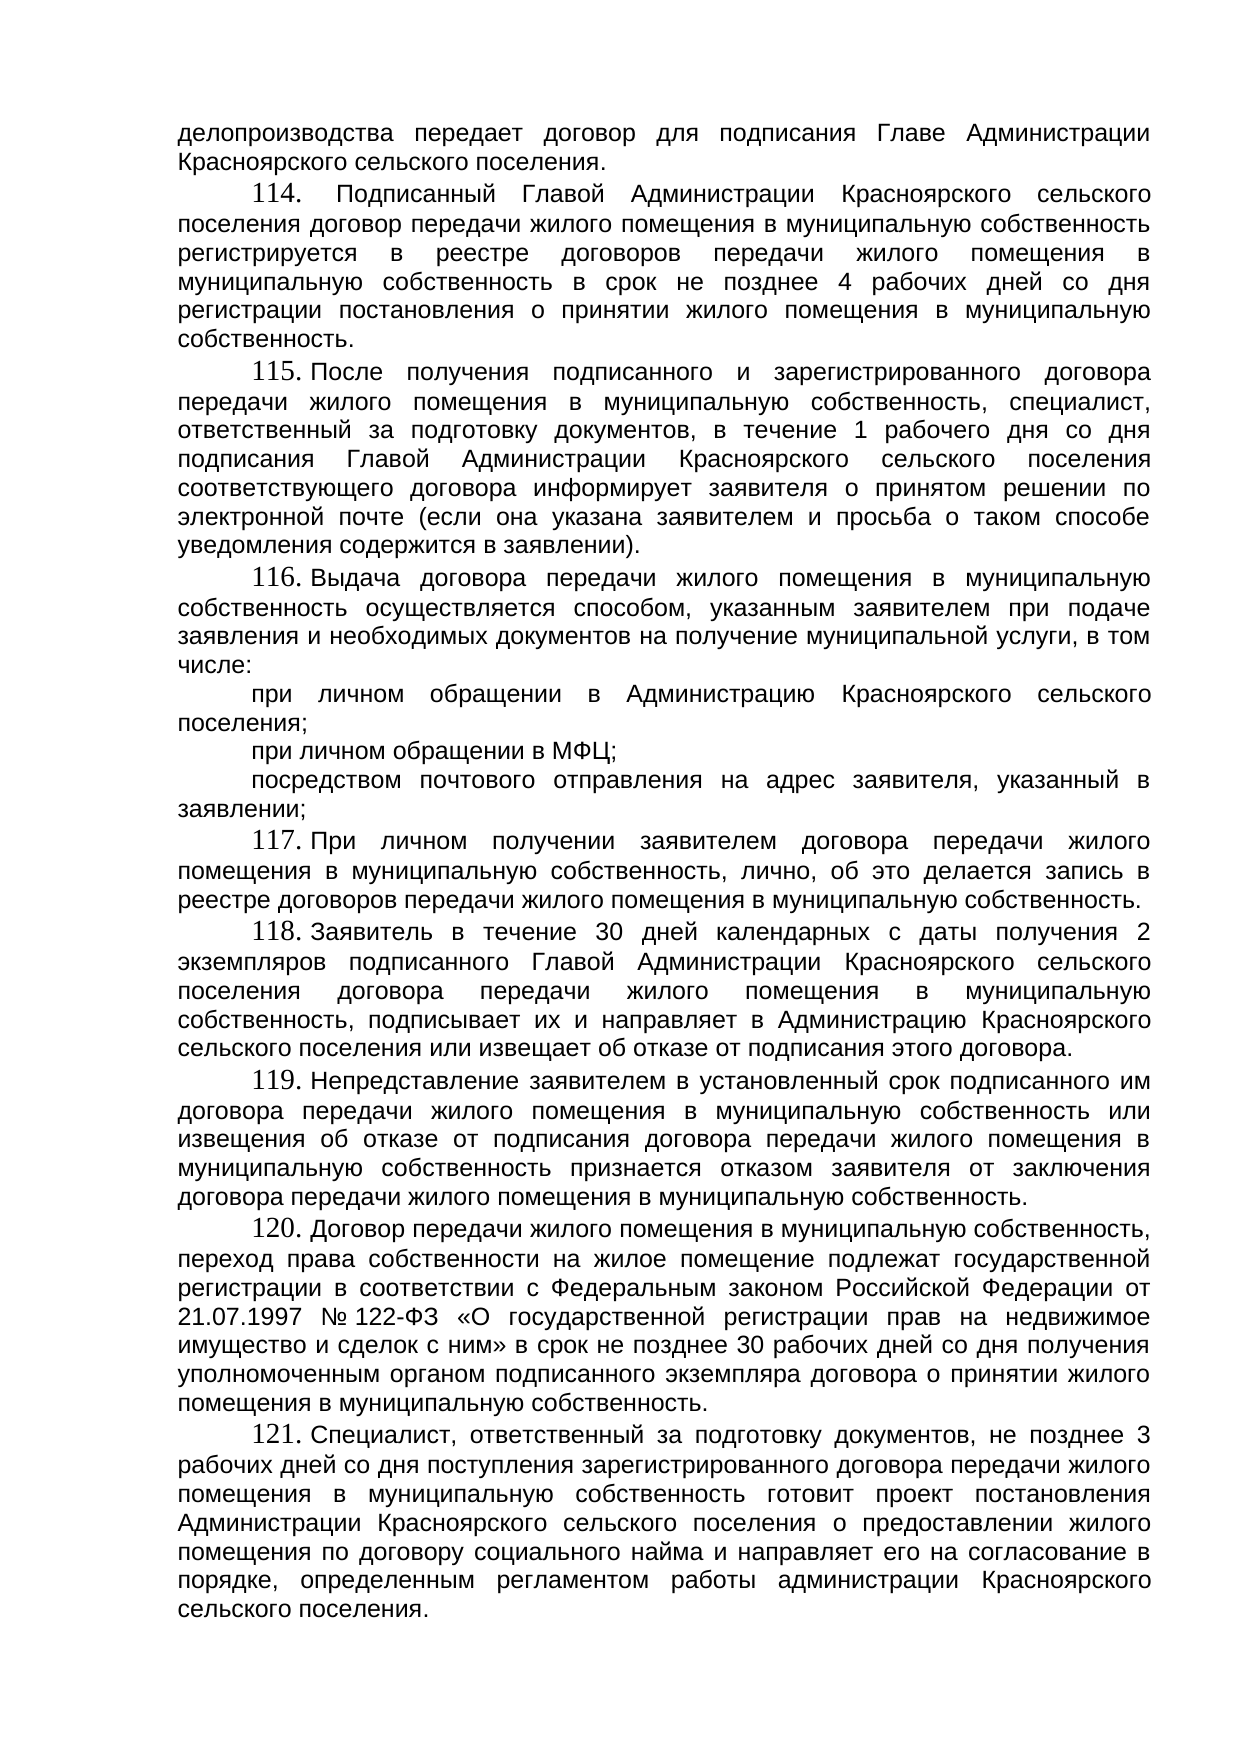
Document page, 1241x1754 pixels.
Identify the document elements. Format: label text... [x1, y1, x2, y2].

list Непредставление заявителем в установленный срок подписанного им договора передачи жилого помещения в муниципальную собственность или извещения об отказе от подписания договора передачи жилого помещения в муниципальную собственность признается отказом заявителя от заключения договора передачи жилого помещения в муниципальную собственность. [177, 1062, 1152, 1211]
text при личном обращении в Администрацию Красноярского сельского поселения; [177, 679, 1152, 736]
list Заявитель в течение 30 дней календарных с даты получения 2 экземпляров подписанного Главой Администрации Красноярского сельского поселения договора передачи жилого помещения в муниципальную собственность, подписывает их и направляет в Администрацию Красноярского сельского поселения или извещает об отказе от подписания этого договора. [177, 913, 1152, 1062]
list Подписанный Главой Администрации Красноярского сельского поселения договор передачи жилого помещения в муниципальную собственность регистрируется в реестре договоров передачи жилого помещения в муниципальную собственность в срок не позднее 4 рабочих дней со дня регистрации постановления о принятии жилого помещения в муниципальную собственность. [177, 176, 1152, 353]
list Специалист, ответственный за подготовку документов, не позднее 3 рабочих дней со дня поступления зарегистрированного договора передачи жилого помещения в муниципальную собственность готовит проект постановления Администрации Красноярского сельского поселения о предоставлении жилого помещения по договору социального найма и направляет его на согласование в порядке, определенным регламентом работы администрации Красноярского сельского поселения. [177, 1417, 1152, 1623]
list Договор передачи жилого помещения в муниципальную собственность, переход права собственности на жилое помещение подлежат государственной регистрации в соответствии с Федеральным законом Российской Федерации от 21.07.1997 № 122-ФЗ «О государственной регистрации прав на недвижимое имущество и сделок с ним» в срок не позднее 30 рабочих дней со дня получения уполномоченным органом подписанного экземпляра договора о принятии жилого помещения в муниципальную собственность. [177, 1211, 1152, 1417]
list После получения подписанного и зарегистрированного договора передачи жилого помещения в муниципальную собственность, специалист, ответственный за подготовку документов, в течение 1 рабочего дня со дня подписания Главой Администрации Красноярского сельского поселения соответствующего договора информирует заявителя о принятом решении по электронной почте (если она указана заявителем и просьба о таком способе уведомления содержится в заявлении). [177, 353, 1152, 559]
text посредством почтового отправления на адрес заявителя, указанный в заявлении; [177, 765, 1152, 822]
text при личном обращении в МФЦ; [177, 736, 1152, 765]
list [177, 118, 1152, 176]
list Выдача договора передачи жилого помещения в муниципальную собственность осуществляется способом, указанным заявителем при подаче заявления и необходимых документов на получение муниципальной услуги, в том числе: [177, 559, 1152, 679]
list При личном получении заявителем договора передачи жилого помещения в муниципальную собственность, лично, об это делается запись в реестре договоров передачи жилого помещения в муниципальную собственность. [177, 822, 1152, 913]
